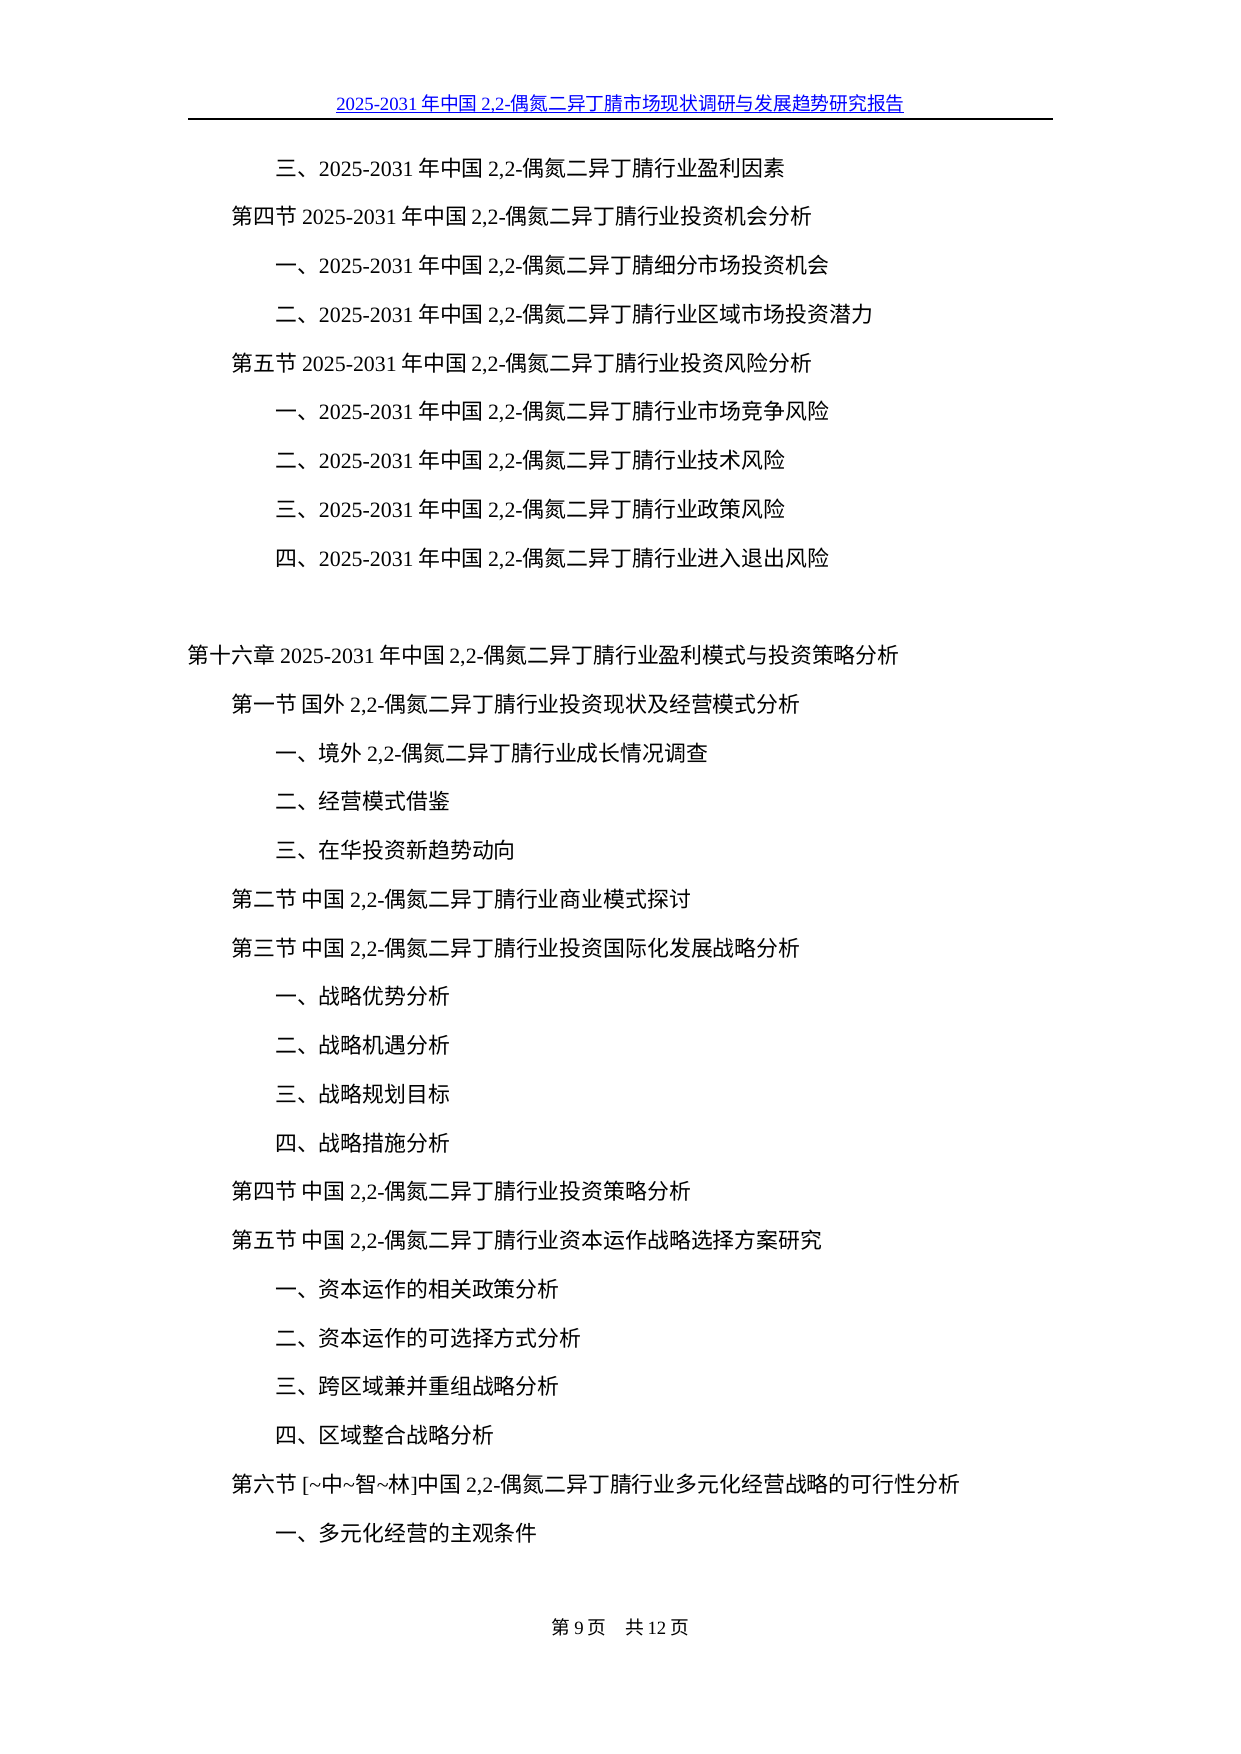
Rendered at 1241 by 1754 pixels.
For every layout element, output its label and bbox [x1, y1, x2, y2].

text [187, 150, 1053, 1548]
